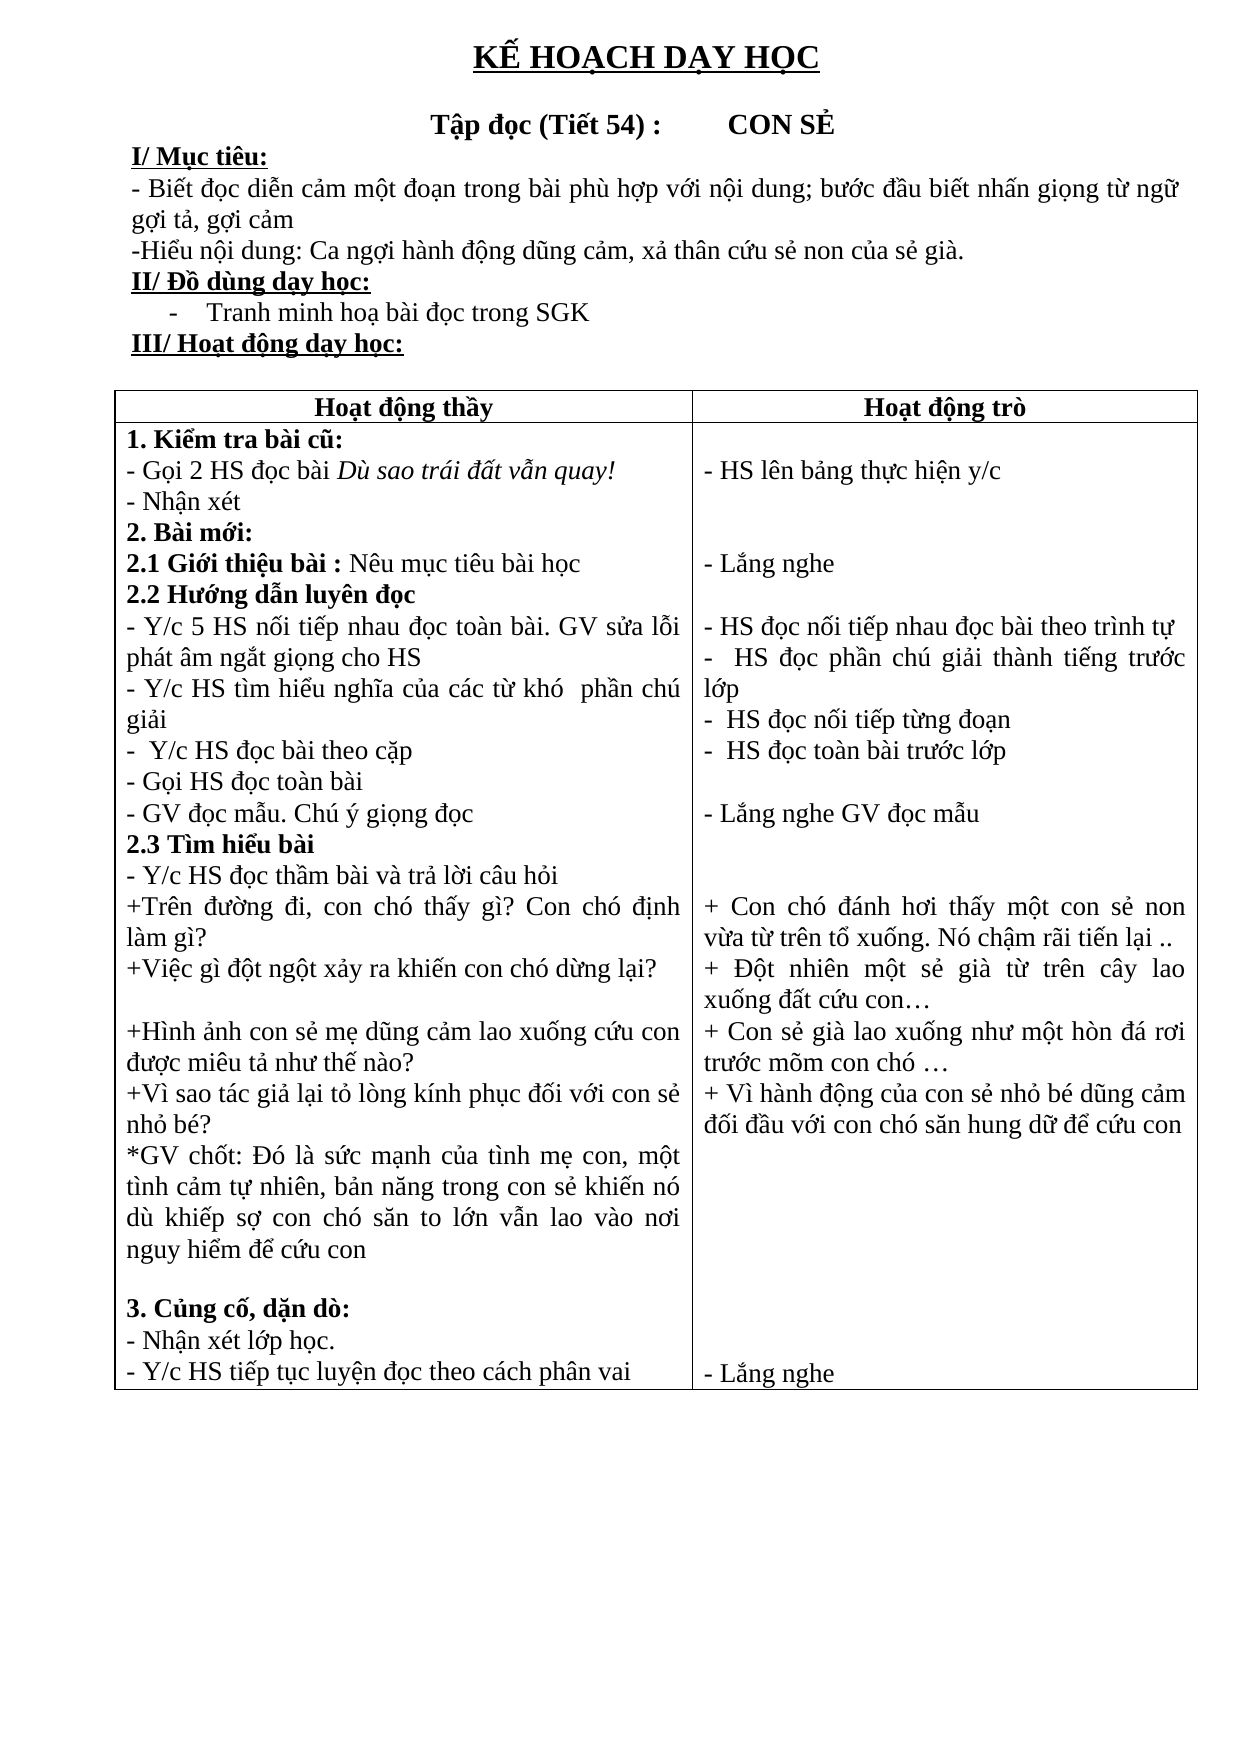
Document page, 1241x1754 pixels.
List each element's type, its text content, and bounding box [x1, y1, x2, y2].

table_cell 1. Kiểm tra bài cũ: - Gọi 2 HS đọc bài Dù sao trái đất vẫn quay! - Nhận xét 2. Bài mới: 2.1 Giới thiệu bài : Nêu mục tiêu bài học 2.2 Hướng dẫn luyên đọc - Y/c 5 HS nối tiếp nhau đọc toàn bài. GV sửa lỗi phát âm ngắt giọng cho HS - Y/c HS tìm hiểu nghĩa của các từ khó phần chú giải - Y/c HS đọc bài theo cặp - Gọi HS đọc toàn bài - GV đọc mẫu. Chú ý giọng đọc 2.3 Tìm hiểu bài - Y/c HS đọc thầm bài và trả lời câu hỏi +Trên đường đi, con chó thấy gì? Con chó định làm gì? +Việc gì đột ngột xảy ra khiến con chó dừng lại? +Hình ảnh con sẻ mẹ dũng cảm lao xuống cứu con được miêu tả như thế nào? +Vì sao tác giả lại tỏ lòng kính phục đối với con sẻ nhỏ bé? *GV chốt: Đó là sức mạnh của tình mẹ con, một tình cảm tự nhiên, bản năng trong con sẻ khiến nó dù khiếp sợ con chó săn to lớn vẫn lao vào nơi nguy hiểm để cứu con 3. Củng cố, dặn dò: - Nhận xét lớp học. - Y/c HS tiếp tục luyện đọc theo cách phân vai [116, 423, 692, 1388]
text -Hiểu nội dung: Ca ngợi hành động dũng cảm, xả thân cứu sẻ non của sẻ già. [131, 234, 1181, 265]
text II/ Đồ dùng dạy học: [131, 265, 1181, 296]
text I/ Mục tiêu: [131, 141, 1181, 172]
text III/ Hoạt động dạy học: [131, 327, 1181, 358]
text Tập đọc (Tiết 54) : CON SẺ [131, 107, 1181, 141]
text - Biết đọc diễn cảm một đoạn trong bài phù hợp với nội dung; bước đầu biết nhấn giọng từ ngữ gợi tả, gợi cảm [131, 172, 1181, 234]
list Tranh minh hoạ bài đọc trong SGK [169, 296, 1181, 327]
table_header Hoạt động trò [693, 391, 1197, 422]
table_header Hoạt động thầy [116, 391, 692, 422]
table_cell - HS lên bảng thực hiện y/c - Lắng nghe - HS đọc nối tiếp nhau đọc bài theo trình tự - HS đọc phần chú giải thành tiếng trước lớp - HS đọc nối tiếp từng đoạn - HS đọc toàn bài trước lớp - Lắng nghe GV đọc mẫu + Con chó đánh hơi thấy một con sẻ non vừa từ trên tổ xuống. Nó chậm rãi tiến lại .. + Đột nhiên một sẻ già từ trên cây lao xuống đất cứu con… + Con sẻ già lao xuống như một hòn đá rơi trước mõm con chó … + Vì hành động của con sẻ nhỏ bé dũng cảm đối đầu với con chó săn hung dữ để cứu con - Lắng nghe [693, 423, 1197, 1388]
text KẾ HOẠCH DẠY HỌC [131, 37, 1181, 76]
